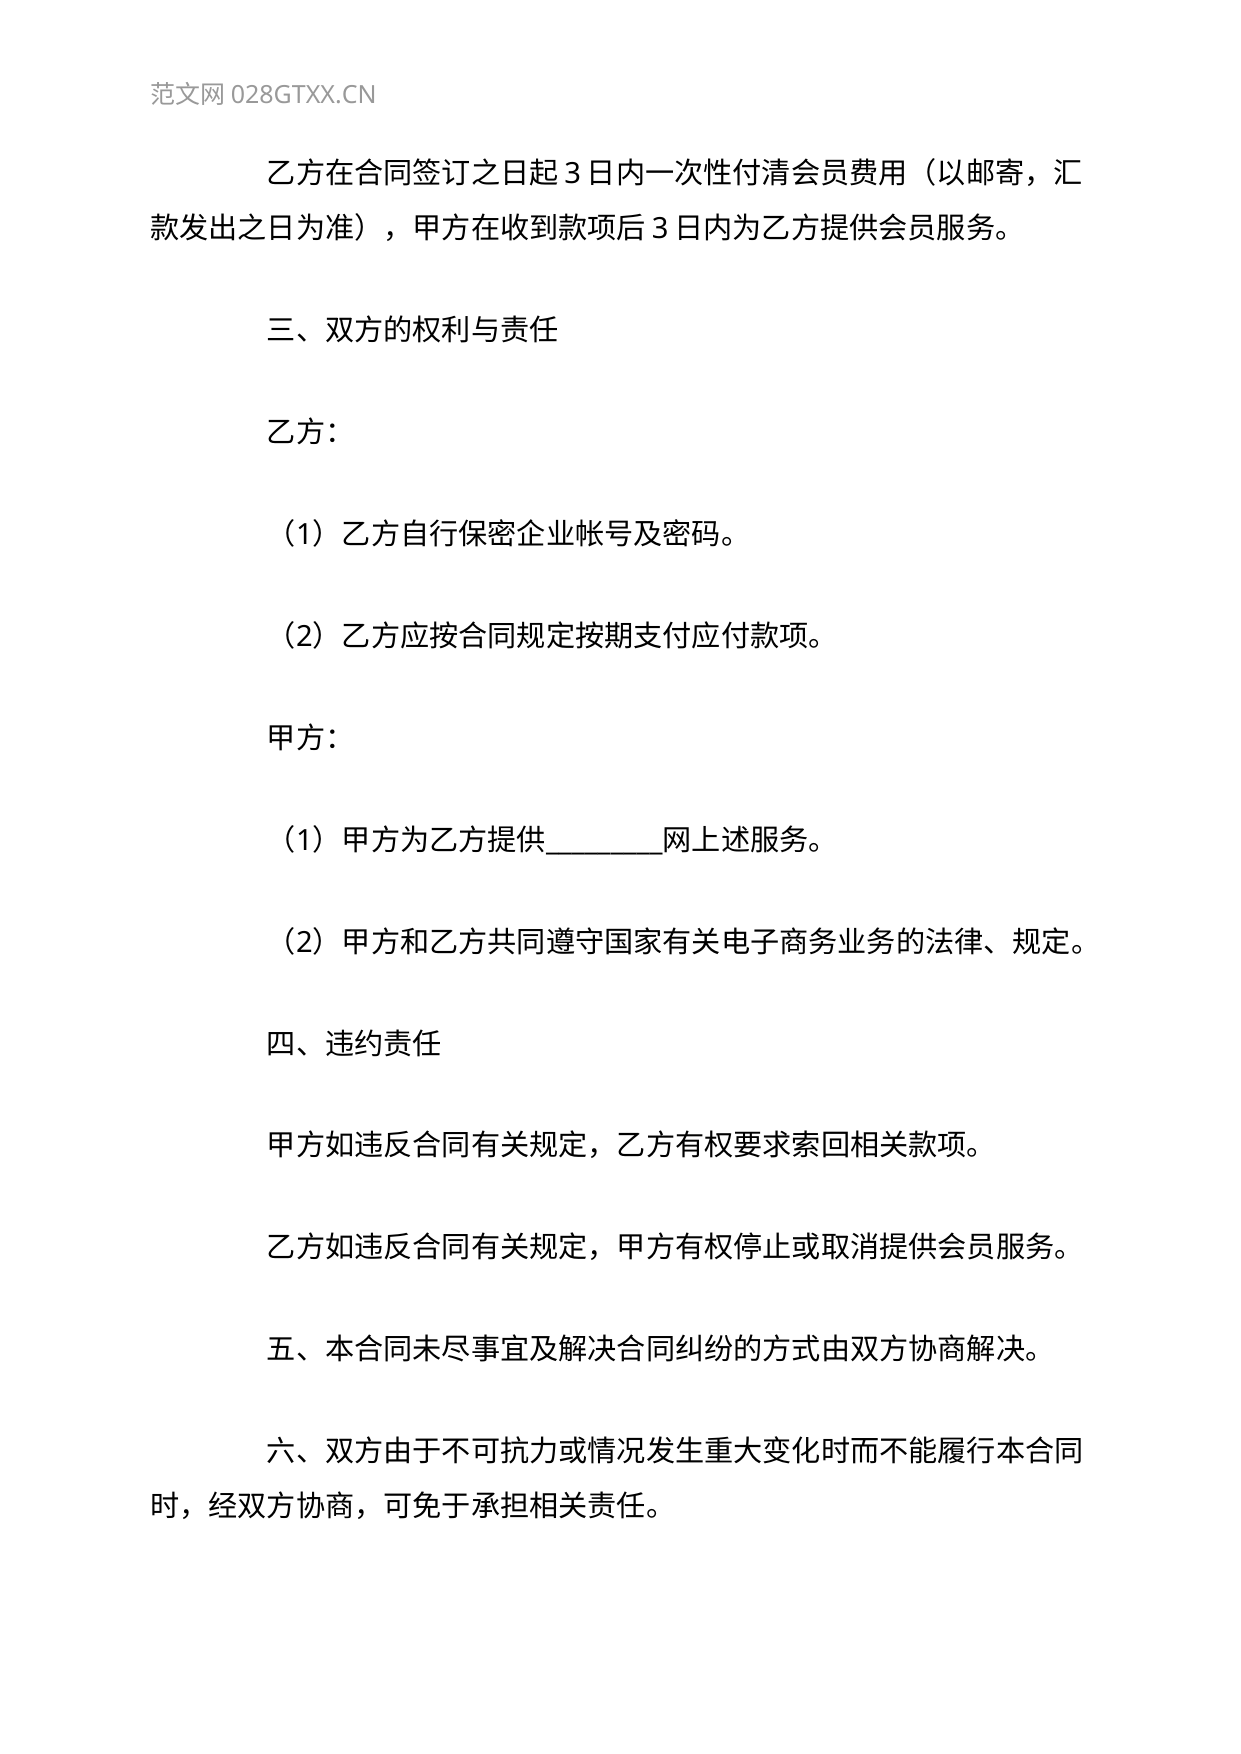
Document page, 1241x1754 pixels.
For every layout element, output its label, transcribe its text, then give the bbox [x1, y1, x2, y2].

text 五、本合同未尽事宜及解决合同纠纷的方式由双方协商解决。 [150, 1326, 1090, 1368]
text 乙方在合同签订之日起3日内一次性付清会员费用（以邮寄，汇款发出之日为准），甲方在收到款项后3日内为乙方提供会员服务。 [150, 150, 1090, 247]
text 四、违约责任 [150, 1020, 1090, 1062]
text （1）乙方自行保密企业帐号及密码。 [150, 511, 1090, 553]
text 三、双方的权利与责任 [150, 307, 1090, 349]
text 六、双方由于不可抗力或情况发生重大变化时而不能履行本合同时，经双方协商，可免于承担相关责任。 [150, 1427, 1090, 1524]
text （2）甲方和乙方共同遵守国家有关电子商务业务的法律、规定。 [150, 918, 1090, 961]
text （2）乙方应按合同规定按期支付应付款项。 [150, 612, 1090, 655]
text 乙方： [150, 409, 1090, 451]
text （1）甲方为乙方提供_________网上述服务。 [150, 816, 1090, 859]
text 甲方如违反合同有关规定，乙方有权要求索回相关款项。 [150, 1122, 1090, 1164]
text 乙方如违反合同有关规定，甲方有权停止或取消提供会员服务。 [150, 1224, 1090, 1266]
text 甲方： [150, 714, 1090, 757]
